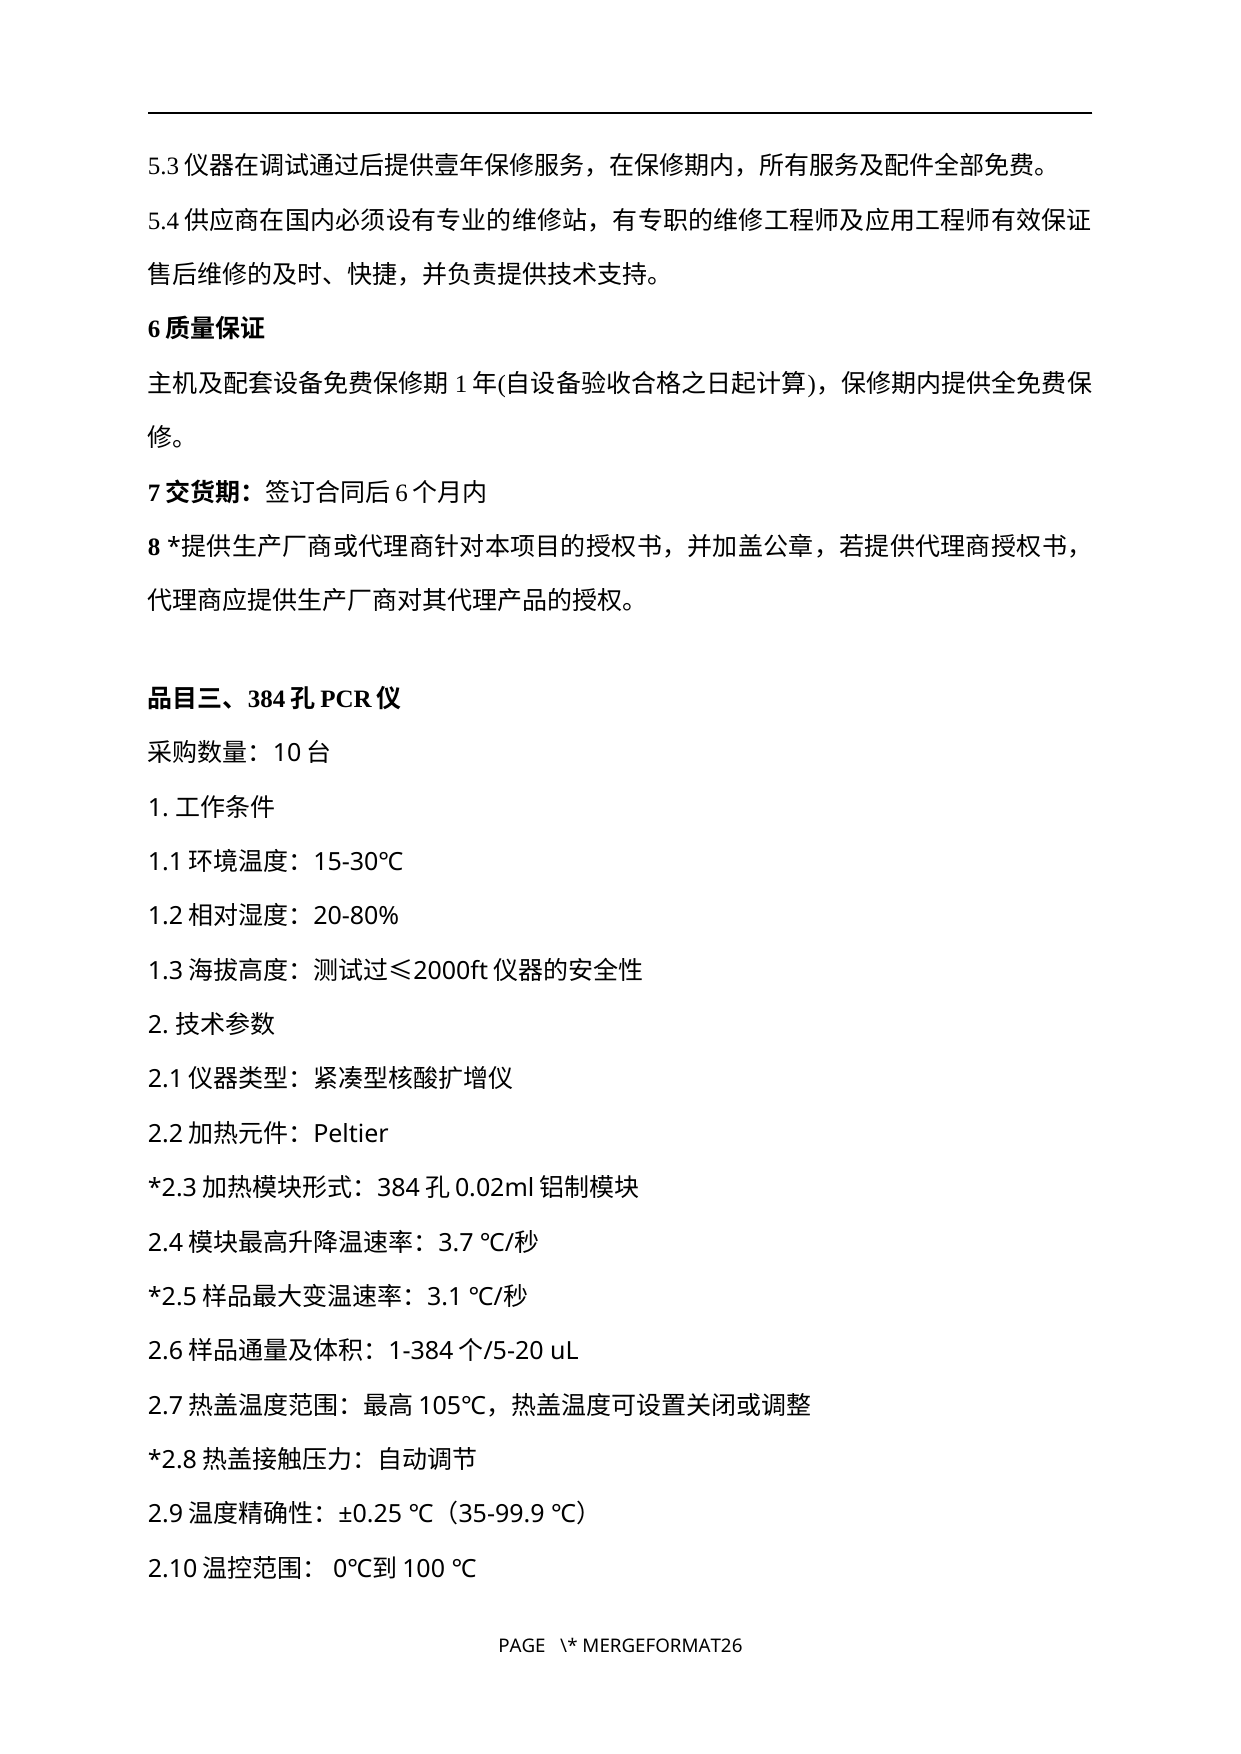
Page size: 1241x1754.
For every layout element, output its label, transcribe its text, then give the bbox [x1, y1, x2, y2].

text 2.4模块最高升降温速率：3.7 ℃/秒 [148, 1222, 1092, 1258]
text 品目三、384孔PCR仪 [148, 678, 1092, 714]
text 2.6样品通量及体积：1-384个/5-20 uL [148, 1331, 1092, 1367]
text 1.3海拔高度：测试过≤2000ft仪器的安全性 [148, 950, 1092, 986]
text 1. 工作条件 [148, 787, 1092, 823]
text 2.10温控范围： 0℃到100 ℃ [148, 1548, 1092, 1584]
text 2.7热盖温度范围：最高105℃，热盖温度可设置关闭或调整 [148, 1385, 1092, 1421]
text *2.3加热模块形式：384孔0.02ml铝制模块 [148, 1168, 1092, 1204]
text 5.4供应商在国内必须设有专业的维修站，有专职的维修工程师及应用工程师有效保证售后维修的及时、快捷，并负责提供技术支持。 [148, 200, 1092, 291]
text *2.5样品最大变温速率：3.1 ℃/秒 [148, 1276, 1092, 1313]
text 7交货期：签订合同后6个月内 [148, 472, 1092, 508]
text 2. 技术参数 [148, 1004, 1092, 1041]
text 主机及配套设备免费保修期1年(自设备验收合格之日起计算)，保修期内提供全免费保修。 [148, 363, 1092, 454]
text 2.1仪器类型：紧凑型核酸扩增仪 [148, 1059, 1092, 1095]
text 5.3仪器在调试通过后提供壹年保修服务，在保修期内，所有服务及配件全部免费。 [148, 146, 1092, 182]
text 采购数量：10台 [148, 733, 1092, 769]
text *2.8热盖接触压力：自动调节 [148, 1439, 1092, 1476]
text 1.2相对湿度：20-80% [148, 896, 1092, 932]
text 1.1环境温度：15-30℃ [148, 841, 1092, 878]
text 6质量保证 [148, 309, 1092, 345]
text 2.2加热元件：Peltier [148, 1113, 1092, 1149]
text 2.9温度精确性：±0.25 ℃（35-99.9 ℃） [148, 1494, 1092, 1530]
text 8 *提供生产厂商或代理商针对本项目的授权书，并加盖公章，若提供代理商授权书，代理商应提供生产厂商对其代理产品的授权。 [148, 526, 1092, 617]
